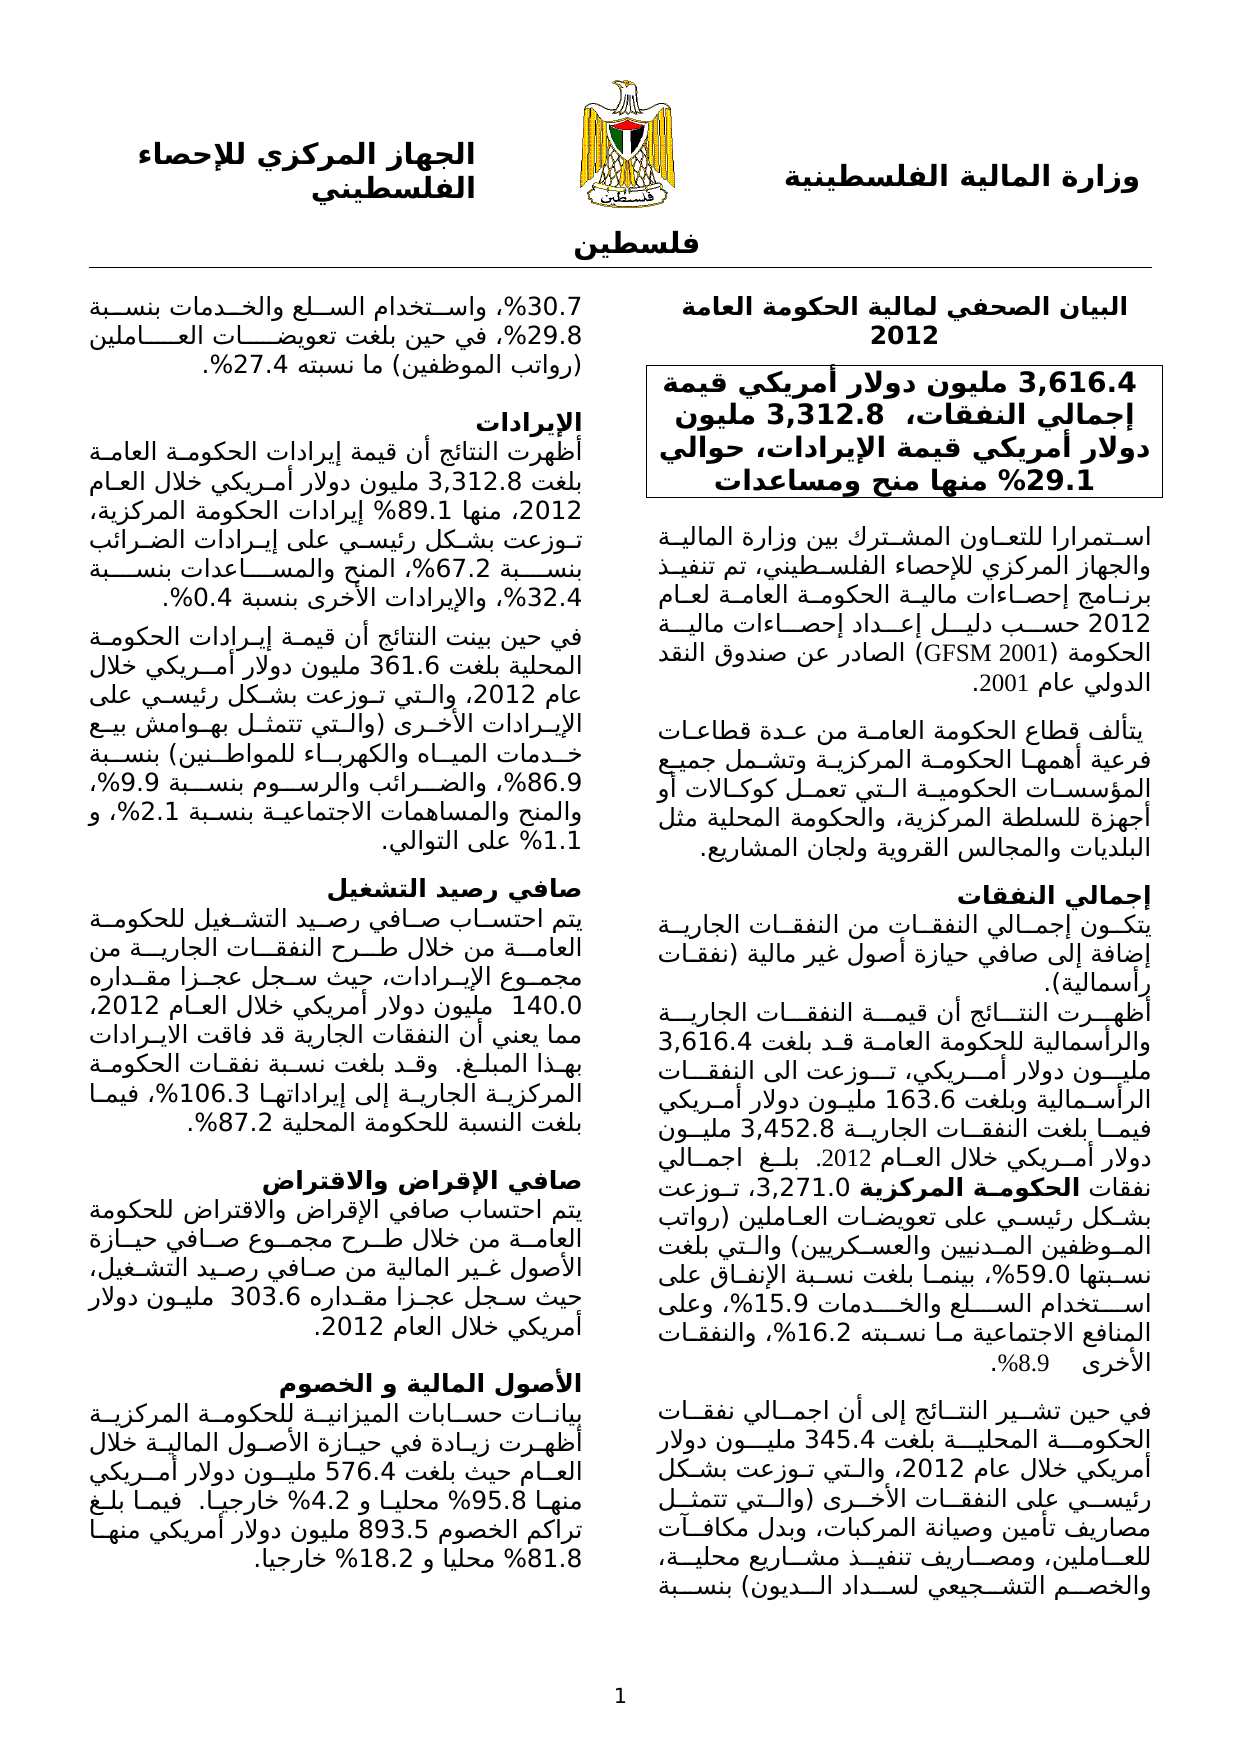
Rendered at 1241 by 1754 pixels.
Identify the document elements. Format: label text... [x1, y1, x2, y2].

picture [577, 77, 678, 213]
text صافي رصيد التشغيل [89, 874, 583, 904]
text بيانات حسابات الميزانية للحكومة المركزية أظهرت زيادة في حيازة الأصول المالية خلال العام حيث بلغت 576.4 مليون دولار أمريكي منها 95.8% محليا و 4.2% خارجيا. فيما بلغ تراكم الخصوم 893.5 مليون دولار أمريكي منها 81.8% محليا و 18.2% خارجيا. [89, 1399, 583, 1574]
text في حين بينت النتائج أن قيمة إيرادات الحكومة المحلية بلغت 361.6 مليون دولار أمريكي خلال عام 2012، والتي توزعت بشكل رئيسي على الإيرادات الأخرى (والتي تتمثل بهوامش بيع خدمات المياه والكهرباء للمواطنين) بنسبة 86.9%، والضرائب والرسوم بنسبة 9.9%، والمنح والمساهمات الاجتماعية بنسبة 2.1%، و1.1% على التوالي. [89, 622, 583, 855]
text يتكون إجمالي النفقات من النفقات الجارية إضافة إلى صافي حيازة أصول غير مالية (نفقات رأسمالية). [658, 910, 1152, 998]
text يتم احتساب صافي الإقراض والاقتراض للحكومة العامة من خلال طرح مجموع صافي حيازة الأصول غير المالية من صافي رصيد التشغيل، حيث سجل عجزا مقداره 303.6 مليون دولار أمريكي خلال العام 2012. [89, 1195, 583, 1341]
text في حين تشير النتائج إلى أن اجمالي نفقات الحكومة المحلية بلغت 345.4 مليون دولار أمريكي خلال عام 2012، والتي توزعت بشكل رئيسي على النفقات الأخرى (والتي تتمثل مصاريف تأمين وصيانة المركبات، وبدل مكافآت للعاملين، ومصاريف تنفيذ مشاريع محلية، والخصم التشجيعي لسداد الديون) بنسبة 30.7%، واستخدام السلع والخدمات بنسبة 29.8%، في حين بلغت تعويضات العاملين (رواتب الموظفين) ما نسبته 27.4%. [658, 1396, 1152, 1600]
text استمرارا للتعاون المشترك بين وزارة المالية والجهاز المركزي للإحصاء الفلسطيني، تم تنفيذ برنامج إحصاءات مالية الحكومة العامة لعام 2012 حسب دليل إعداد إحصاءات مالية الحكومة (GFSM 2001) الصادر عن صندوق النقد الدولي عام 2001. [658, 522, 1152, 697]
text البيان الصحفي لمالية الحكومة العامة [658, 292, 1152, 321]
text يتألف قطاع الحكومة العامة من عدة قطاعات فرعية أهمها الحكومة المركزية وتشمل جميع المؤسسات الحكومية التي تعمل كوكالات أو أجهزة للسلطة المركزية، والحكومة المحلية مثل البلديات والمجالس القروية ولجان المشاريع. [658, 716, 1152, 862]
table_header 3,616.4 مليون دولار أمريكي قيمة إجمالي النفقات، 3,312.8 مليون دولار أمريكي قيمة الإيرادات، حوالي 29.1% منها منح ومساعدات [647, 366, 1162, 497]
text الأصول المالية و الخصوم [89, 1369, 583, 1399]
text يتم احتساب صافي رصيد التشغيل للحكومة العامة من خلال طرح النفقات الجارية من مجموع الإيرادات، حيث سجل عجزا مقداره 140.0 مليون دولار أمريكي خلال العام 2012، مما يعني أن النفقات الجارية قد فاقت الايرادات بهذا المبلغ. وقد بلغت نسبة نفقات الحكومة المركزية الجارية إلى إيراداتها 106.3%، فيما بلغت النسبة للحكومة المحلية 87.2%. [89, 904, 583, 1137]
text الإيرادات [89, 408, 583, 437]
text 2012 [658, 321, 1152, 350]
text أظهرت النتائج أن قيمة النفقات الجارية والرأسمالية للحكومة العامة قد بلغت 3,616.4 مليون دولار أمريكي، توزعت الى النفقات الرأسمالية وبلغت 163.6 مليون دولار أمريكي فيما بلغت النفقات الجارية 3,452.8 مليون دولار أمريكي خلال العام 2012. بلغ اجمالي نفقات الحكومة المركزية 3,271.0، توزعت بشكل رئيسي على تعويضات العاملين (رواتب الموظفين المدنيين والعسكريين) والتي بلغت نسبتها 59.0%، بينما بلغت نسبة الإنفاق على استخدام السلع والخدمات 15.9%، وعلى المنافع الاجتماعية ما نسبته 16.2%، والنفقات الأخرى 8.9%. [658, 998, 1152, 1377]
text أظهرت النتائج أن قيمة إيرادات الحكومة العامة بلغت 3,312.8 مليون دولار أمريكي خلال العام 2012، منها 89.1% إيرادات الحكومة المركزية، توزعت بشكل رئيسي على إيرادات الضرائب بنسبة 67.2%، المنح والمساعدات بنسبة 32.4%، والإيرادات الأخرى بنسبة 0.4%. [89, 437, 583, 612]
text في حين تشير النتائج إلى أن اجمالي نفقات الحكومة المحلية بلغت 345.4 مليون دولار أمريكي خلال عام 2012، والتي توزعت بشكل رئيسي على النفقات الأخرى (والتي تتمثل مصاريف تأمين وصيانة المركبات، وبدل مكافآت للعاملين، ومصاريف تنفيذ مشاريع محلية، والخصم التشجيعي لسداد الديون) بنسبة 30.7%، واستخدام السلع والخدمات بنسبة 29.8%، في حين بلغت تعويضات العاملين (رواتب الموظفين) ما نسبته 27.4%. [89, 292, 583, 379]
text صافي الإقراض والاقتراض [89, 1166, 583, 1195]
text إجمالي النفقات [658, 881, 1152, 910]
